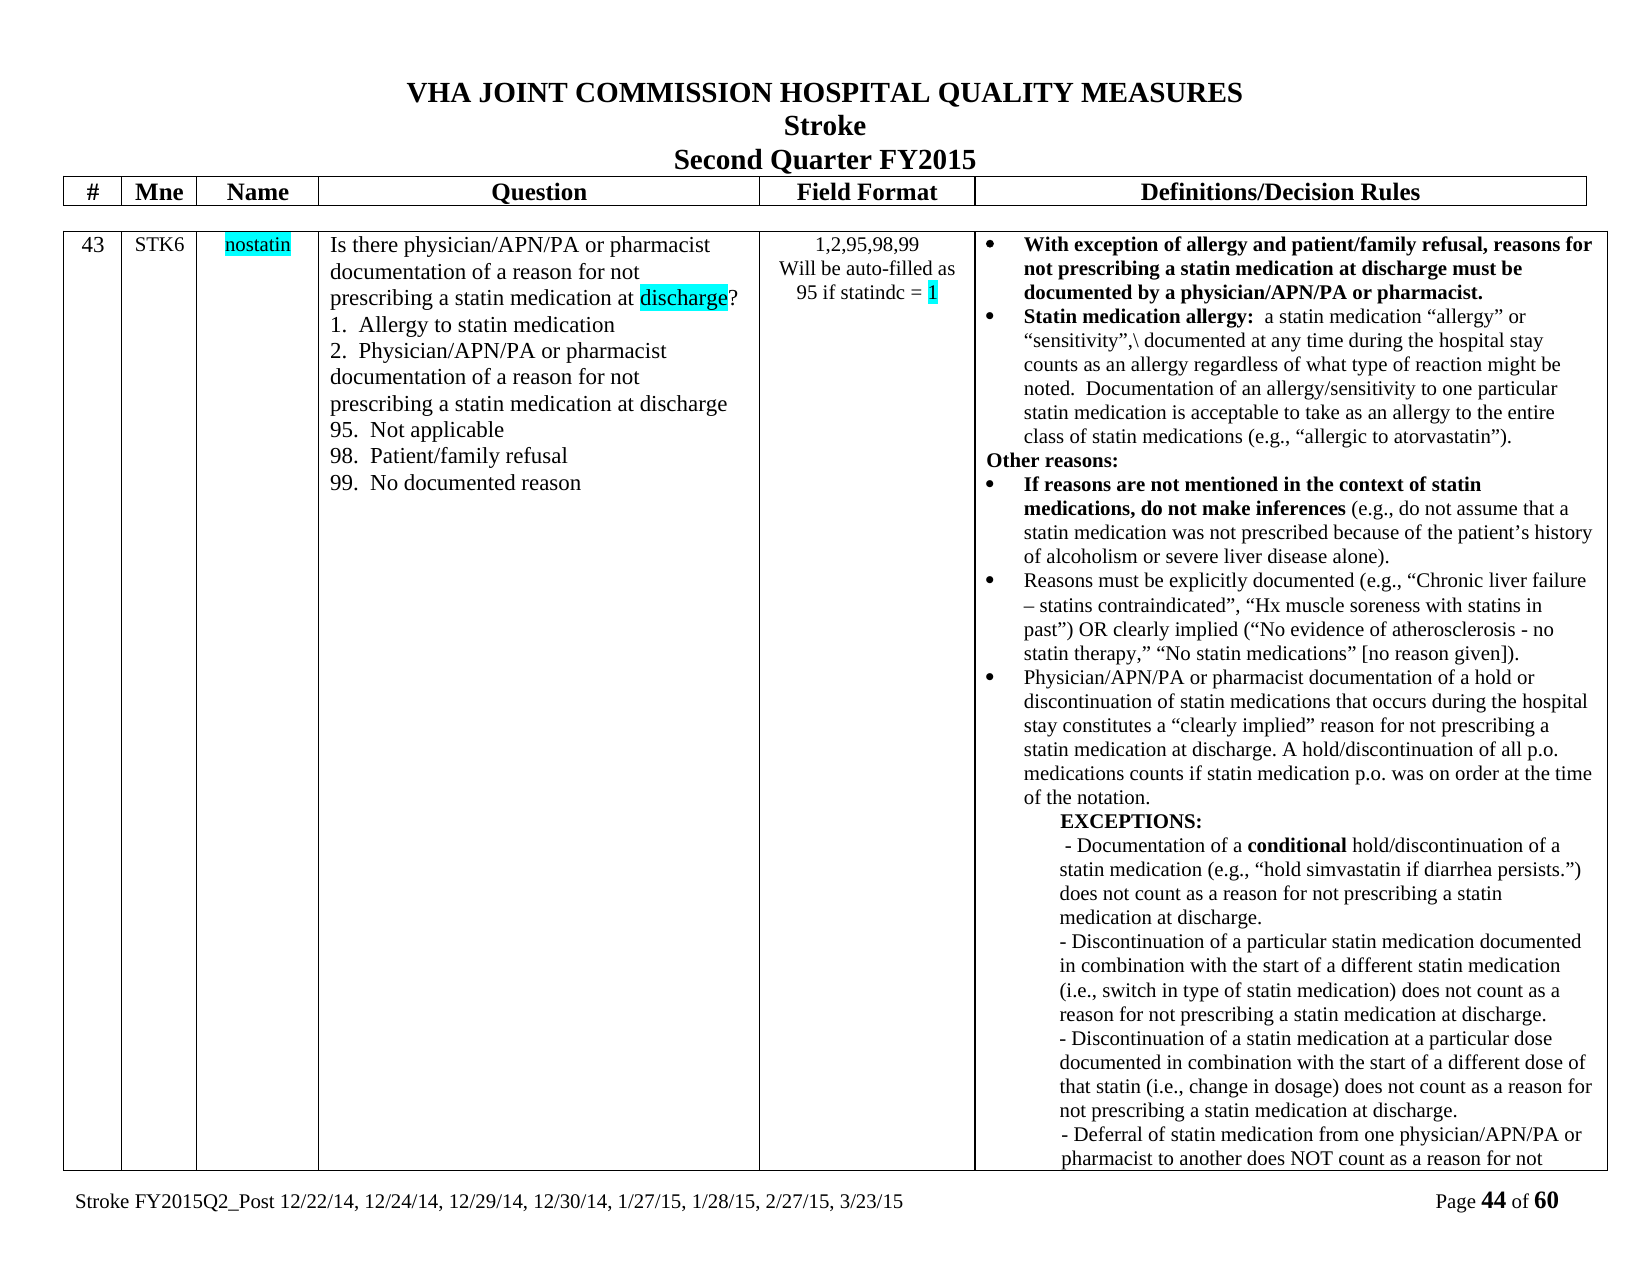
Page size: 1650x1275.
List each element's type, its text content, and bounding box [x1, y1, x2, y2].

table_header nostatin [197, 232, 318, 1170]
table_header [319, 232, 759, 1170]
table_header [760, 232, 974, 1170]
table_header STK6 [122, 232, 196, 1170]
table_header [976, 232, 1607, 1170]
table_header 43 [64, 232, 121, 1170]
